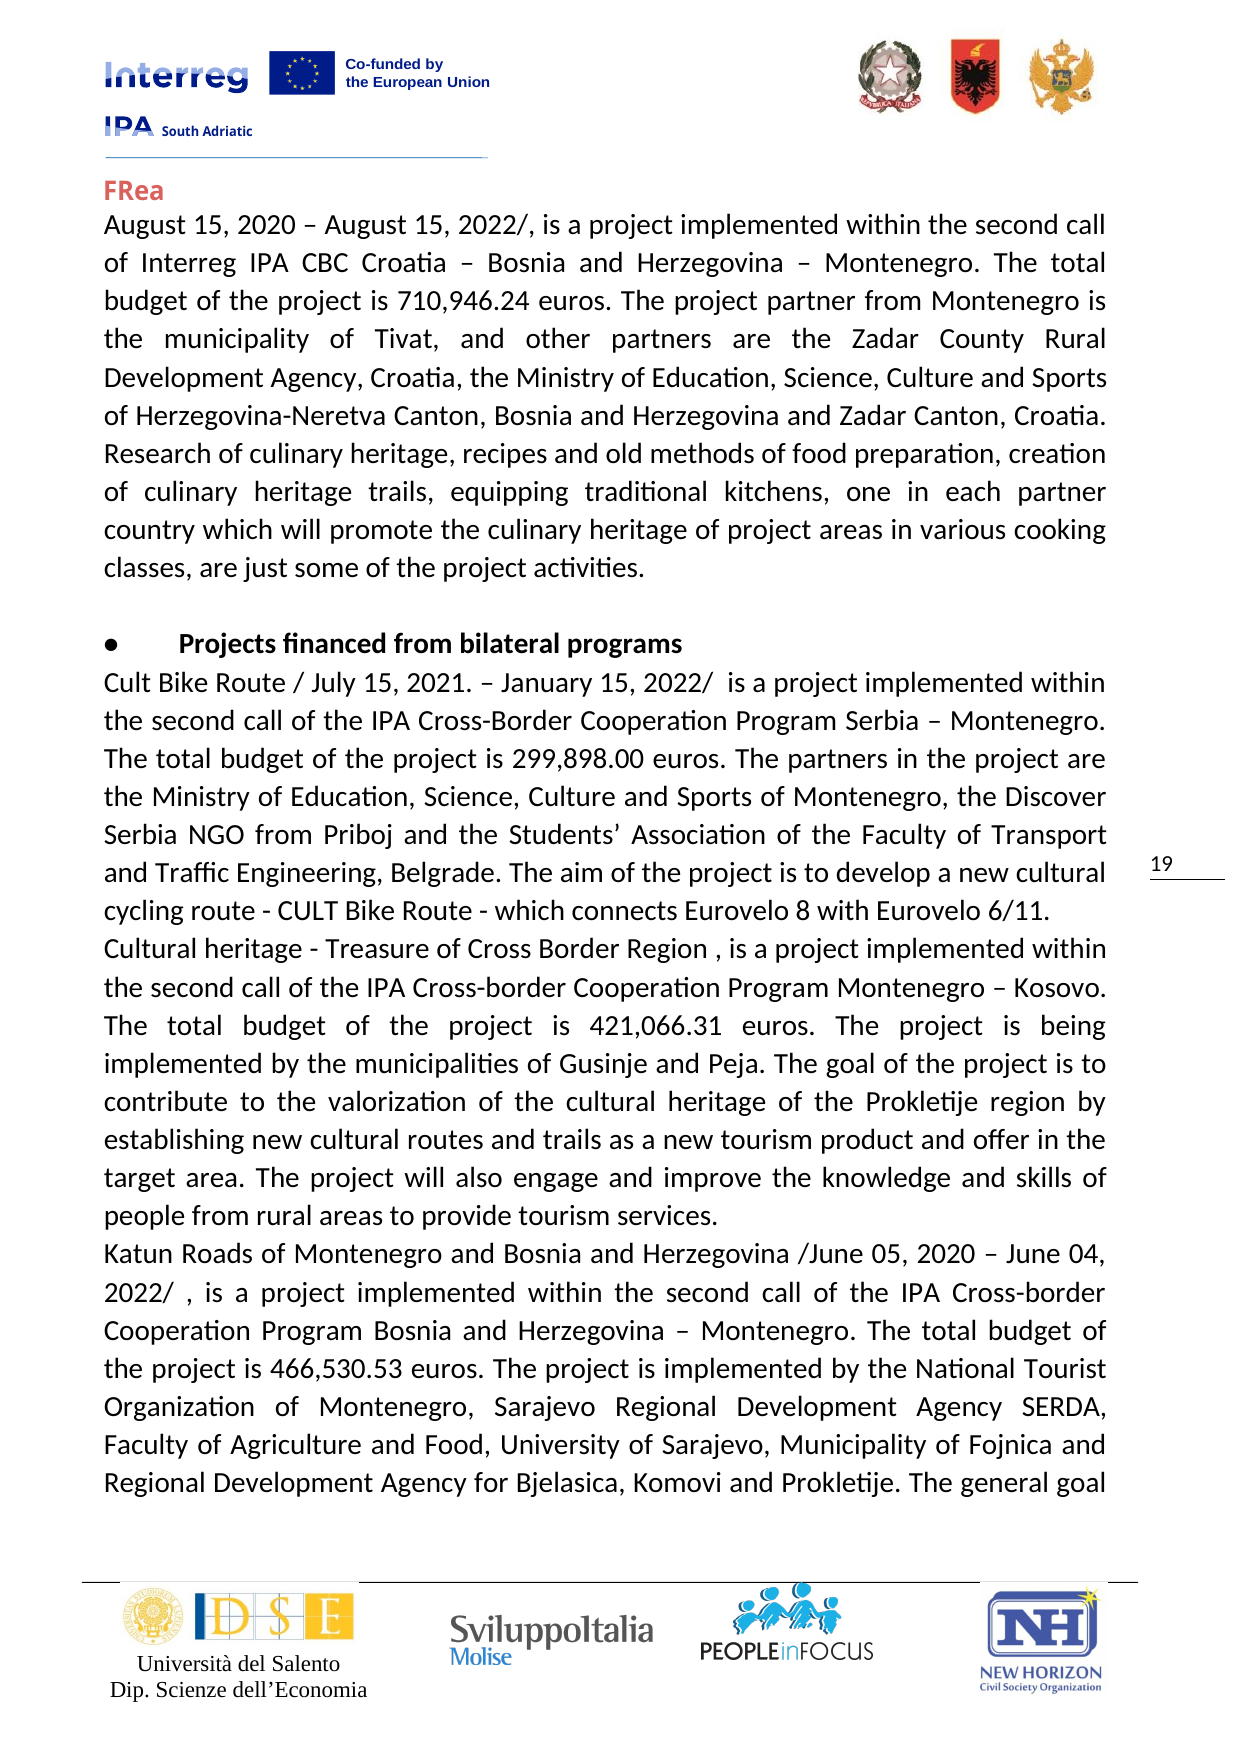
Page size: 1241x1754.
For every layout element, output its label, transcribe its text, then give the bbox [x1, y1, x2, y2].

picture [980, 1582, 1108, 1696]
picture [285, 56, 319, 90]
picture [701, 1582, 873, 1660]
picture [447, 1613, 656, 1665]
text Cultural heritage - Treasure of Cross Border Region , is a project implemented within the second call of the IPA Cross-border Cooperation Program Montenegro – Kosovo. The total budget of the project is 421,066.31 euros. The project is being implemented by the municipalities of Gusinje and Peja. The goal of the project is to contribute to the valorization of the cultural heritage of the Prokletije region by establishing new cultural routes and trails as a new tourism product and offer in the target area. The project will also engage and improve the knowledge and skills of people from rural areas to provide tourism services. [103, 928, 1108, 1233]
text Cult Bike Route / July 15, 2021. – January 15, 2022/ is a project implemented within the second call of the IPA Cross-Border Cooperation Program Serbia – Montenegro. The total budget of the project is 299,898.00 euros. The partners in the project are the Ministry of Education, Science, Culture and Sports of Montenegro, the Discover Serbia NGO from Priboj and the Students’ Association of the Faculty of Transport and Traffic Engineering, Belgrade. The aim of the project is to develop a new cultural cycling route - CULT Bike Route - which connects Eurovelo 8 with Eurovelo 6/11. [103, 662, 1108, 928]
picture [120, 1582, 359, 1649]
picture [857, 28, 1098, 122]
text • Projects financed from bilateral programs [103, 623, 1108, 662]
